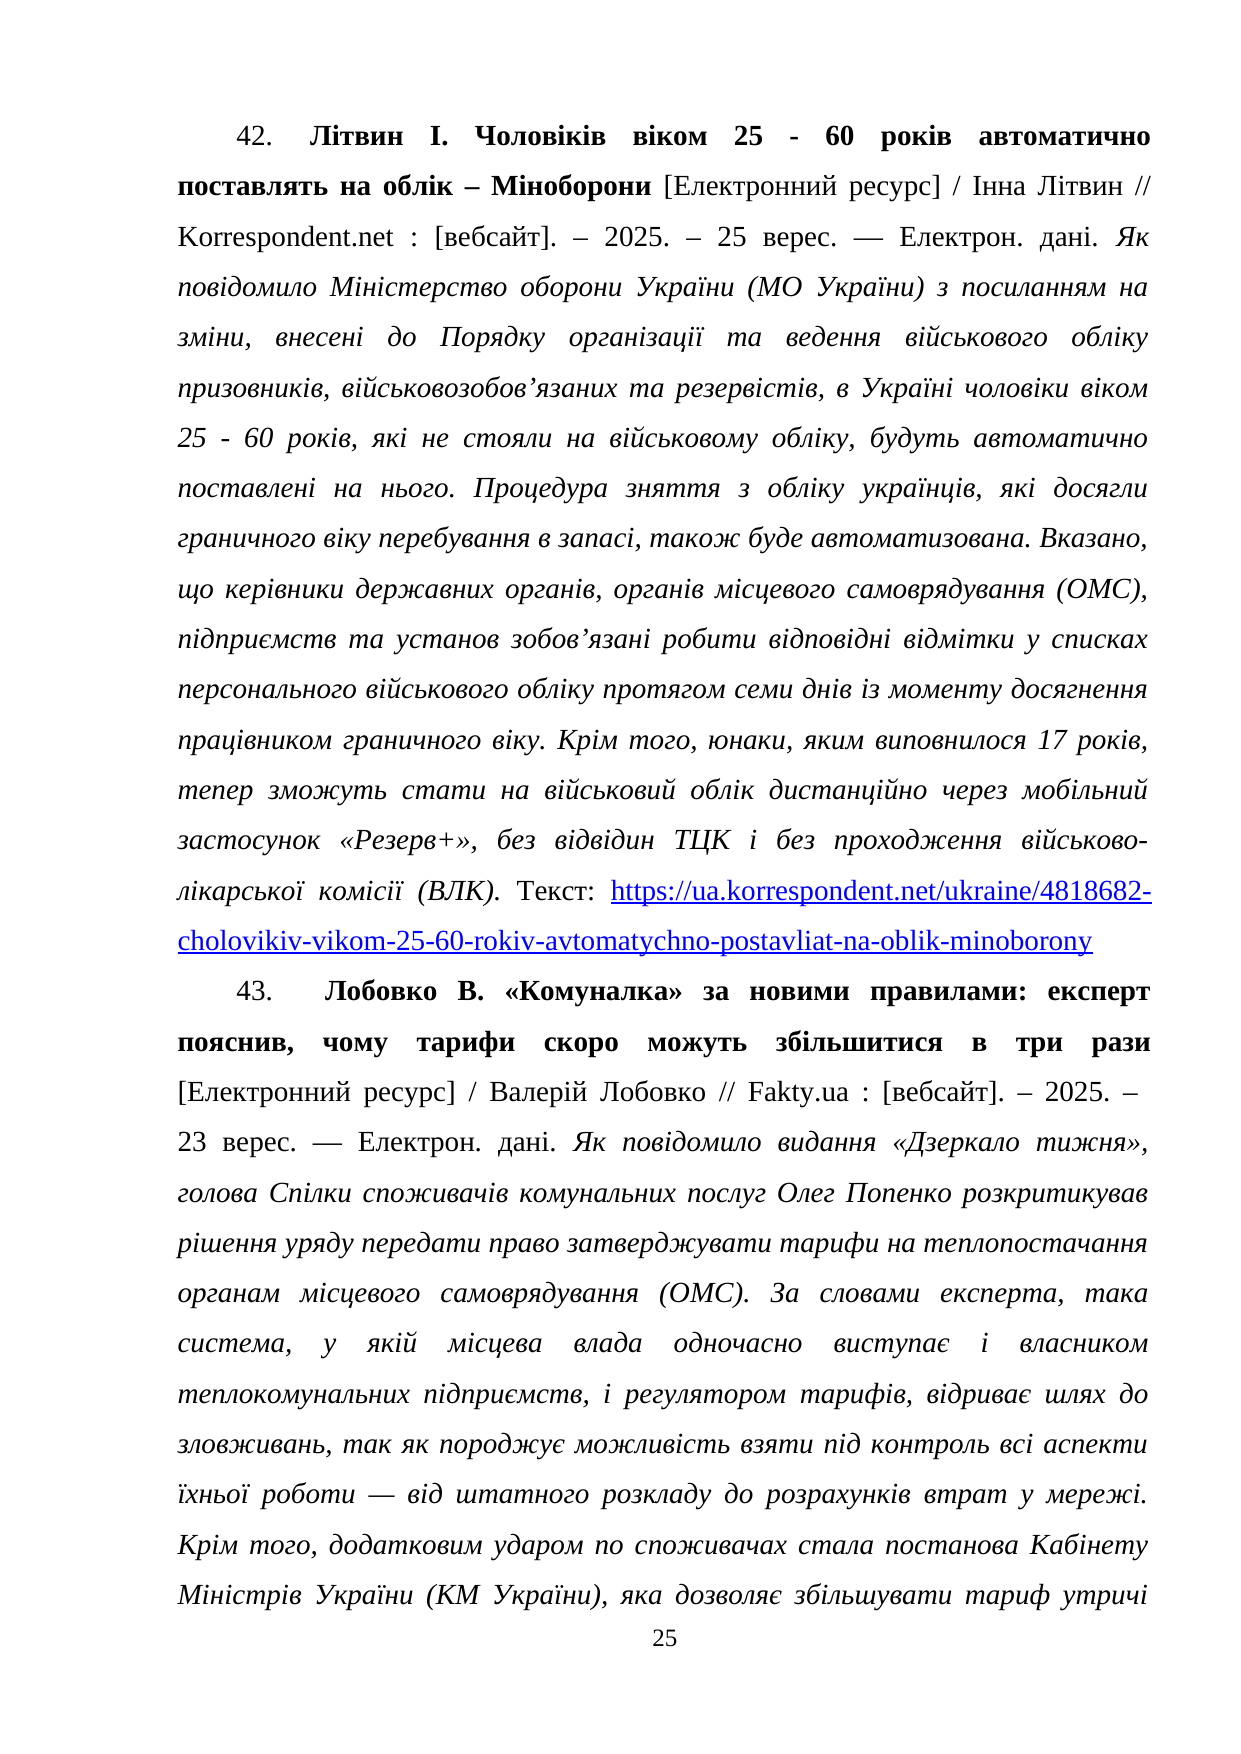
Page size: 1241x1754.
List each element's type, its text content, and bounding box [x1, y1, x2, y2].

list Літвин І. Чоловіків віком 25 - 60 років автоматично поставлять на облік – Міноборони [Електронний ресурс] / Інна Літвин // Korrespondent.net : [вебсайт]. – 2025. – 25 верес. — Електрон. дані. Як повідомило Міністерство оборони України (МО України) з посиланням на зміни, внесені до Порядку організації та ведення військового обліку призовників, військовозобов’язаних та резервістів, в Україні чоловіки віком 25 - 60 років, які не стояли на військовому обліку, будуть автоматично поставлені на нього. Процедура зняття з обліку українців, які досягли граничного віку перебування в запасі, також буде автоматизована. Вказано, що керівники державних органів, органів місцевого самоврядування (ОМС), підприємств та установ зобов’язані робити відповідні відмітки у списках персонального військового обліку протягом семи днів із моменту досягнення працівником граничного віку. Крім того, юнаки, яким виповнилося 17 років, тепер зможуть стати на військовий облік дистанційно через мобільний застосунок «Резерв+», без відвідин ТЦК і без проходження військово-лікарської комісії (ВЛК). Текст: https://ua.korrespondent.net/ukraine/4818682-cholovikiv-vikom-25-60-rokiv-avtomatychno-postavliat-na-oblik-minoborony [177, 118, 1152, 957]
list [177, 973, 1152, 1611]
